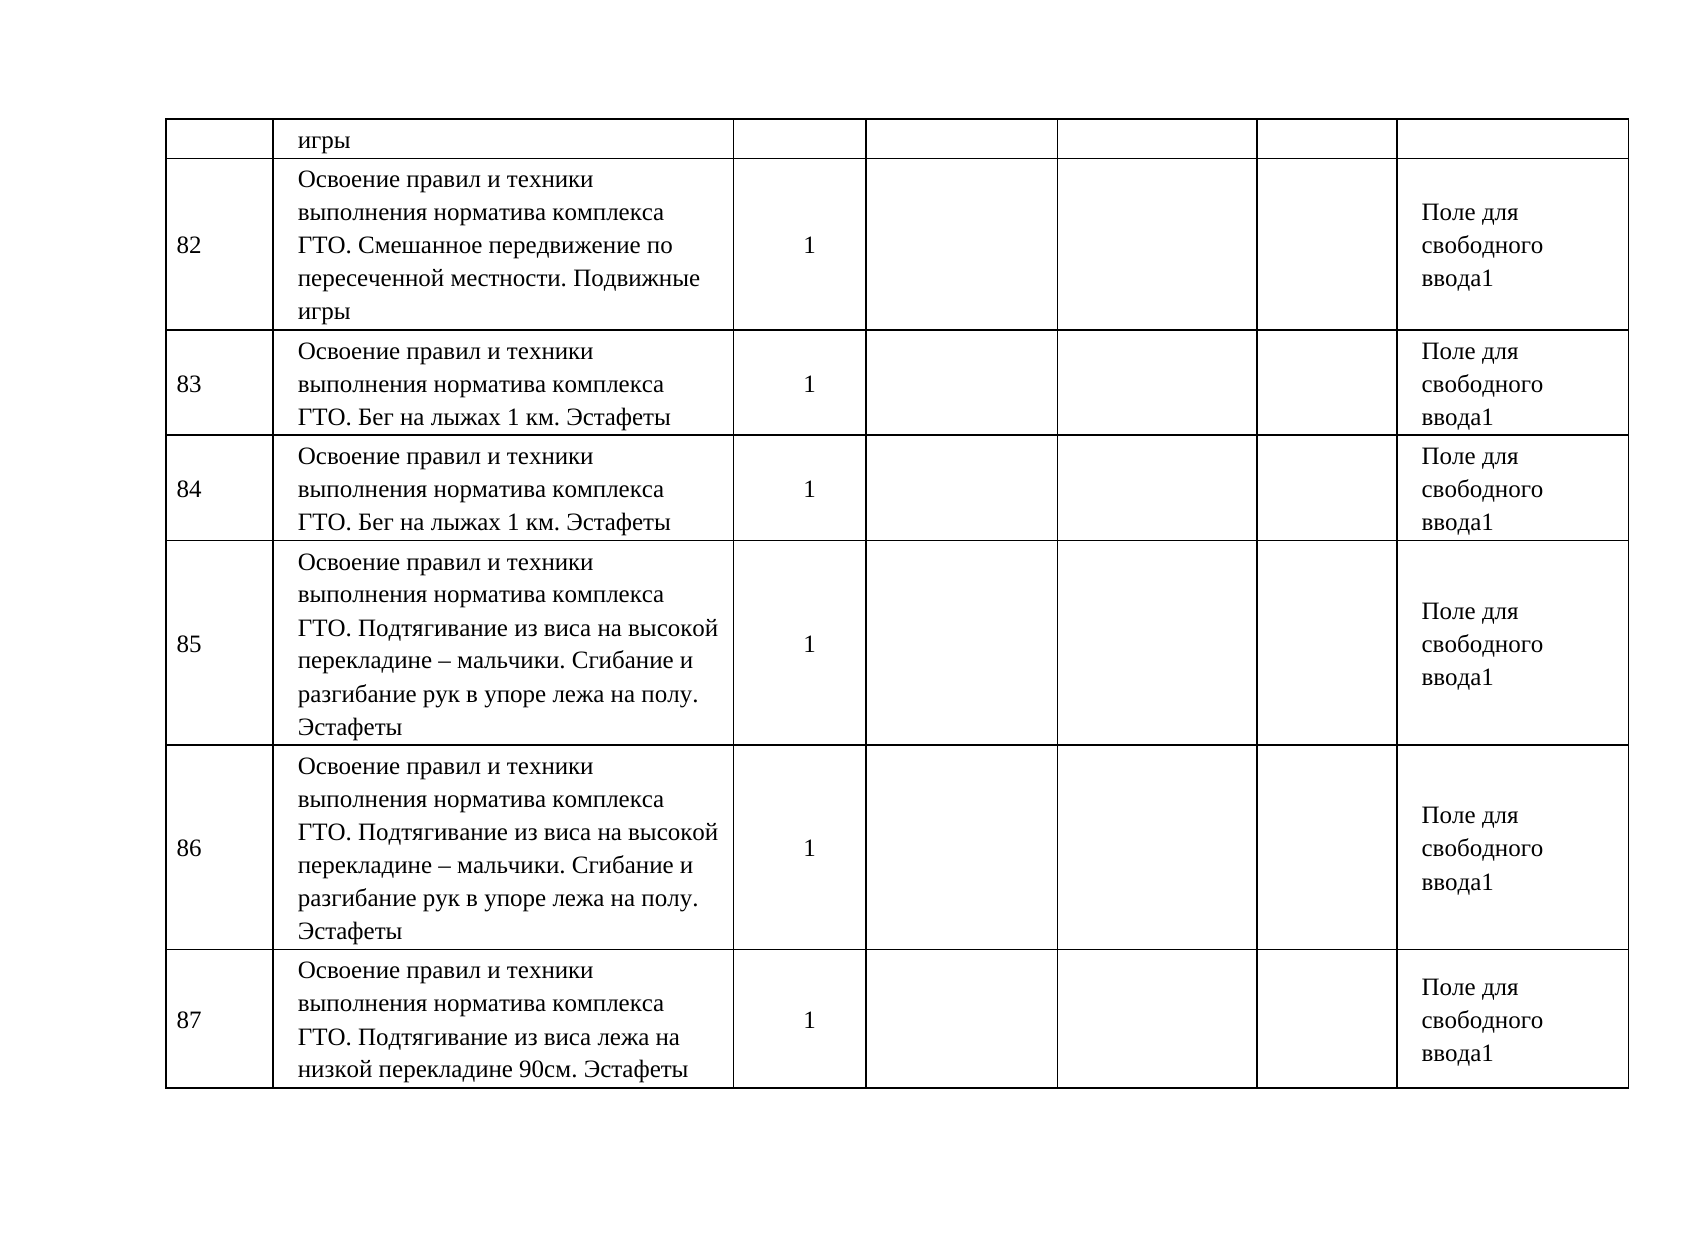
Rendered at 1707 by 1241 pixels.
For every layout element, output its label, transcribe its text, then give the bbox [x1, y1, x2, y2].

table_cell 1 [734, 950, 865, 1087]
table_cell Освоение правил и техники выполнения норматива комплекса ГТО. Бег на лыжах 1 км. Эстафеты [274, 331, 733, 434]
table_cell Освоение правил и техники выполнения норматива комплекса ГТО. Подтягивание из виса на высокой перекладине – мальчики. Сгибание и разгибание рук в упоре лежа на полу. Эстафеты [274, 541, 733, 744]
table_cell [867, 120, 1057, 157]
table_cell Поле для свободного ввода1 [1398, 541, 1628, 744]
table_cell [1258, 436, 1396, 540]
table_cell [1398, 120, 1628, 157]
table_cell [1058, 436, 1256, 540]
table_cell [867, 746, 1057, 949]
table_cell Поле для свободного ввода1 [1398, 159, 1628, 329]
table_cell [1058, 541, 1256, 744]
table_cell 82 [167, 159, 272, 329]
table_cell [867, 950, 1057, 1087]
table_cell [867, 541, 1057, 744]
table_cell [1058, 950, 1256, 1087]
table_cell 1 [734, 746, 865, 949]
table_cell [1058, 159, 1256, 329]
table_cell [1058, 120, 1256, 157]
table_cell Освоение правил и техники выполнения норматива комплекса ГТО. Смешанное передвижение по пересеченной местности. Подвижные игры [274, 159, 733, 329]
table_cell 84 [167, 436, 272, 540]
table_cell [1258, 159, 1396, 329]
table_cell [867, 159, 1057, 329]
table_cell [1258, 331, 1396, 434]
table_cell 1 [734, 331, 865, 434]
table_cell [1258, 120, 1396, 157]
table_cell 1 [734, 159, 865, 329]
table_cell Поле для свободного ввода1 [1398, 331, 1628, 434]
table_cell 1 [734, 436, 865, 540]
table_cell [1258, 541, 1396, 744]
table_cell Освоение правил и техники выполнения норматива комплекса ГТО. Подтягивание из виса на высокой перекладине – мальчики. Сгибание и разгибание рук в упоре лежа на полу. Эстафеты [274, 746, 733, 949]
table_cell [1258, 950, 1396, 1087]
table_cell 85 [167, 541, 272, 744]
table_cell 81 [167, 120, 272, 157]
table_cell Освоение правил и техники выполнения норматива комплекса ГТО. Бег на лыжах 1 км. Эстафеты [274, 436, 733, 540]
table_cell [274, 950, 733, 1087]
table_cell 87 [167, 950, 272, 1087]
table_cell [1058, 331, 1256, 434]
table_cell [1058, 746, 1256, 949]
table_cell [867, 436, 1057, 540]
table_cell 1 [734, 541, 865, 744]
table_cell 83 [167, 331, 272, 434]
table_cell 86 [167, 746, 272, 949]
table_cell [1258, 746, 1396, 949]
table_cell [867, 331, 1057, 434]
table_cell Поле для свободного ввода1 [1398, 436, 1628, 540]
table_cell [274, 120, 733, 157]
table_cell Поле для свободного ввода1 [1398, 746, 1628, 949]
table_cell 1 [734, 120, 865, 157]
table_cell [1398, 950, 1628, 1087]
